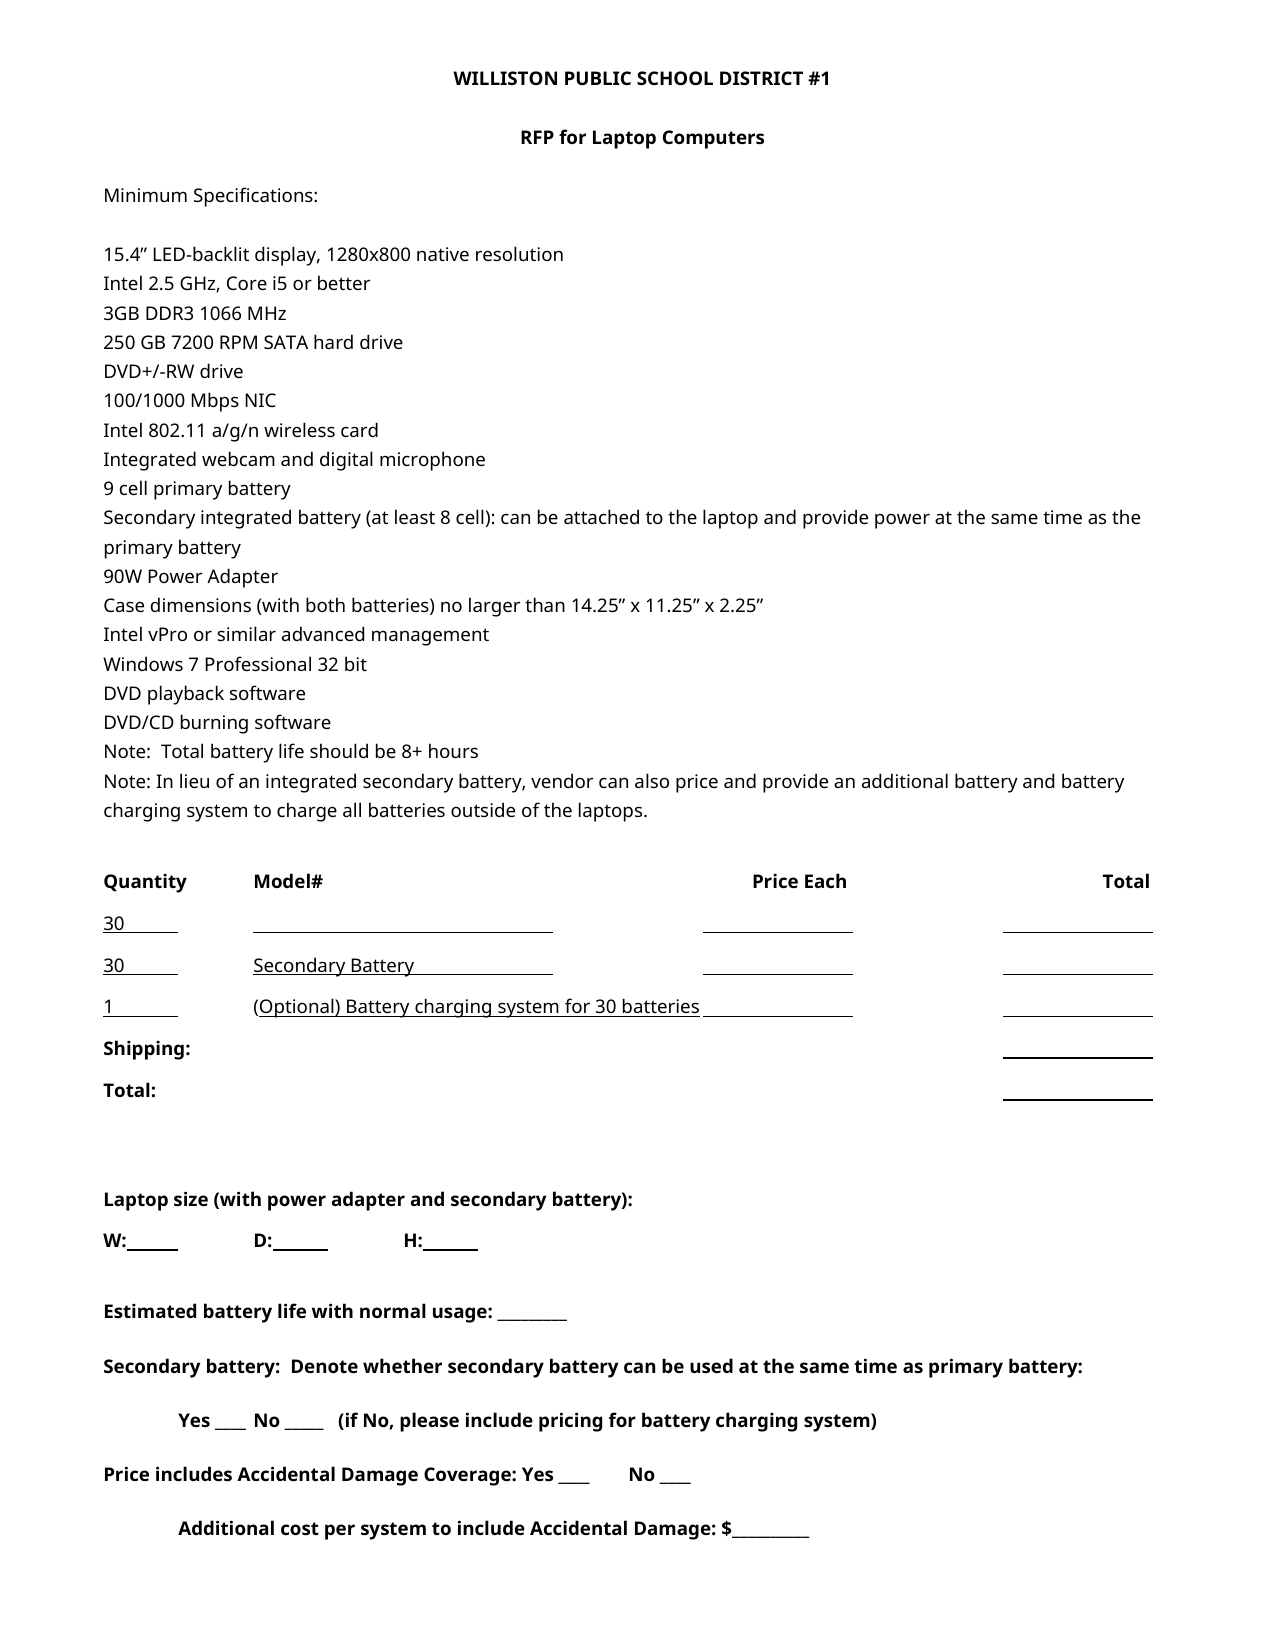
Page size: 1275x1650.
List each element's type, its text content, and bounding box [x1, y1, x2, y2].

text W: D: H: [103, 1228, 1181, 1253]
text 1 (Optional) Battery charging system for 30 batteries [103, 994, 1181, 1019]
text Minimum Specifications: [103, 183, 1181, 208]
text Intel 802.11 a/g/n wireless card [103, 417, 1181, 442]
text Secondary integrated battery (at least 8 cell): can be attached to the laptop and provide power at the same time as the primary battery [103, 505, 1181, 559]
text Total: [103, 1077, 1181, 1103]
text DVD/CD burning software [103, 709, 1181, 735]
text 30 Secondary Battery [103, 952, 1181, 977]
text Shipping: [103, 1036, 1181, 1061]
text 15.4” LED-backlit display, 1280x800 native resolution [103, 241, 1181, 267]
text Price includes Accidental Damage Coverage: Yes ____ No ____ [103, 1461, 1181, 1487]
text Additional cost per system to include Accidental Damage: $__________ [103, 1516, 1181, 1541]
text Windows 7 Professional 32 bit [103, 651, 1181, 677]
text Estimated battery life with normal usage: _________ [103, 1299, 1181, 1324]
text 90W Power Adapter [103, 563, 1181, 589]
text Laptop size (with power adapter and secondary battery): [103, 1186, 1181, 1211]
text Note: Total battery life should be 8+ hours [103, 739, 1181, 764]
text 100/1000 Mbps NIC [103, 388, 1181, 413]
text DVD playback software [103, 680, 1181, 706]
text WILLISTON PUBLIC SCHOOL DISTRICT #1 [103, 66, 1181, 91]
text RFP for Laptop Computers [103, 124, 1181, 150]
text Case dimensions (with both batteries) no larger than 14.25” x 11.25” x 2.25” [103, 592, 1181, 618]
text Quantity Model# Price Each Total [103, 868, 1181, 894]
text 3GB DDR3 1066 MHz [103, 300, 1181, 325]
text Integrated webcam and digital microphone [103, 446, 1181, 472]
text 250 GB 7200 RPM SATA hard drive [103, 329, 1181, 354]
text Intel 2.5 GHz, Core i5 or better [103, 271, 1181, 296]
text DVD+/-RW drive [103, 358, 1181, 384]
text Yes ____ No _____ (if No, please include pricing for battery charging system) [103, 1407, 1181, 1433]
text Note: In lieu of an integrated secondary battery, vendor can also price and provide an additional battery and battery charging system to charge all batteries outside of the laptops. [103, 768, 1181, 823]
text Secondary battery: Denote whether secondary battery can be used at the same time as primary battery: [103, 1353, 1181, 1378]
text Intel vPro or similar advanced management [103, 622, 1181, 647]
text 30 [103, 910, 1181, 936]
text 9 cell primary battery [103, 475, 1181, 501]
